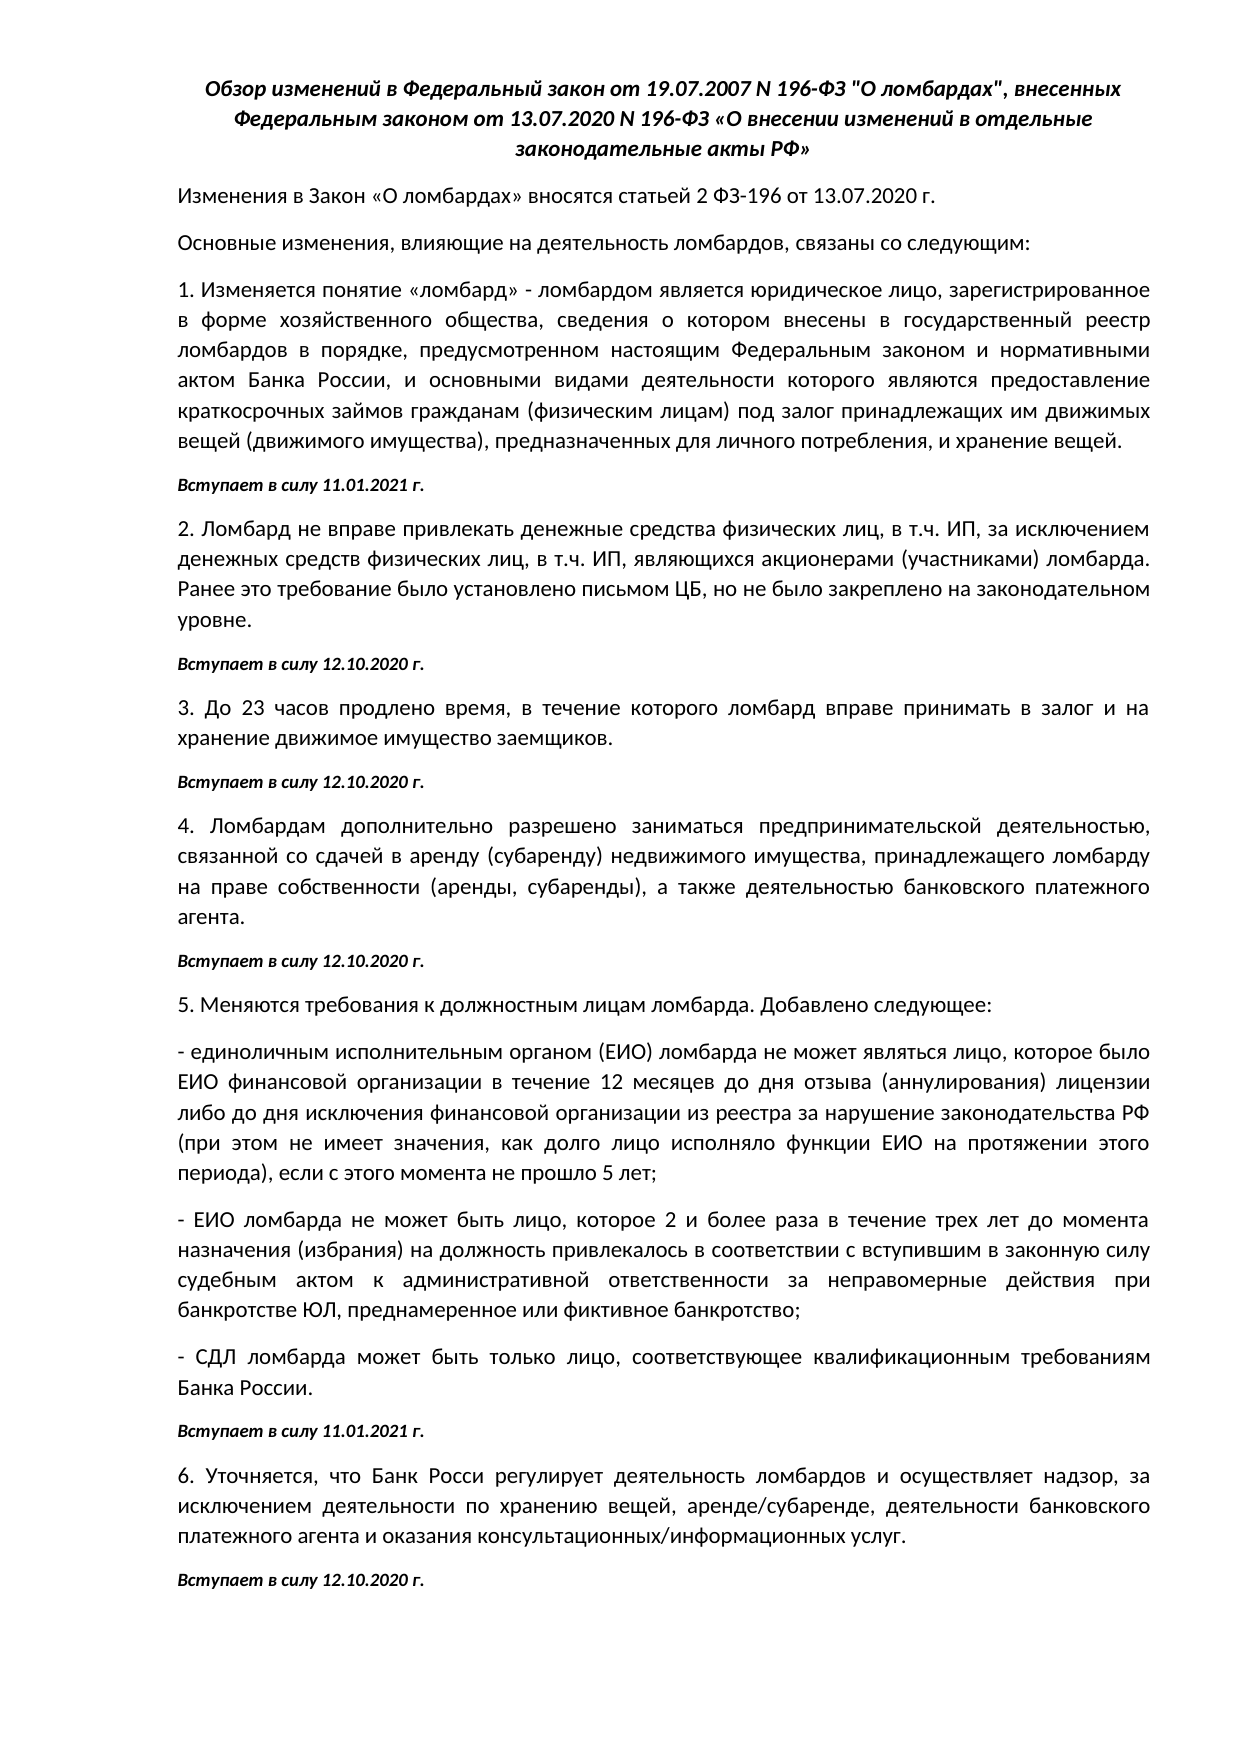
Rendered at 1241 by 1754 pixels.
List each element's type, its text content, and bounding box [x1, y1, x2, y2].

text Вступает в силу 12.10.2020 г. [177, 1568, 1152, 1591]
text 1. Изменяется понятие «ломбард» - ломбардом является юридическое лицо, зарегистрированное в форме хозяйственного общества, сведения о котором внесены в государственный реестр ломбардов в порядке, предусмотренном настоящим Федеральным законом и нормативными актом Банка России, и основными видами деятельности которого являются предоставление краткосрочных займов гражданам (физическим лицам) под залог принадлежащих им движимых вещей (движимого имущества), предназначенных для личного потребления, и хранение вещей. [177, 275, 1152, 454]
text Вступает в силу 12.10.2020 г. [177, 770, 1152, 793]
text 5. Меняются требования к должностным лицам ломбарда. Добавлено следующее: [177, 990, 1152, 1018]
text Обзор изменений в Федеральный закон от 19.07.2007 N 196-ФЗ "О ломбардах", внесенных Федеральным законом от 13.07.2020 N 196-ФЗ «О внесении изменений в отдельные законодательные акты РФ» [177, 74, 1152, 162]
text Вступает в силу 11.01.2021 г. [177, 473, 1152, 496]
text Вступает в силу 12.10.2020 г. [177, 949, 1152, 972]
text 2. Ломбард не вправе привлекать денежные средства физических лиц, в т.ч. ИП, за исключением денежных средств физических лиц, в т.ч. ИП, являющихся акционерами (участниками) ломбарда. Ранее это требование было установлено письмом ЦБ, но не было закреплено на законодательном уровне. [177, 514, 1152, 633]
text - единоличным исполнительным органом (ЕИО) ломбарда не может являться лицо, которое было ЕИО финансовой организации в течение 12 месяцев до дня отзыва (аннулирования) лицензии либо до дня исключения финансовой организации из реестра за нарушение законодательства РФ (при этом не имеет значения, как долго лицо исполняло функции ЕИО на протяжении этого периода), если с этого момента не прошло 5 лет; [177, 1037, 1152, 1186]
text - ЕИО ломбарда не может быть лицо, которое 2 и более раза в течение трех лет до момента назначения (избрания) на должность привлекалось в соответствии с вступившим в законную силу судебным актом к административной ответственности за неправомерные действия при банкротстве ЮЛ, преднамеренное или фиктивное банкротство; [177, 1205, 1152, 1323]
text 4. Ломбардам дополнительно разрешено заниматься предпринимательской деятельностью, связанной со сдачей в аренду (субаренду) недвижимого имущества, принадлежащего ломбарду на праве собственности (аренды, субаренды), а также деятельностью банковского платежного агента. [177, 811, 1152, 930]
text Основные изменения, влияющие на деятельность ломбардов, связаны со следующим: [177, 228, 1152, 256]
text Изменения в Закон «О ломбардах» вносятся статьей 2 ФЗ-196 от 13.07.2020 г. [177, 181, 1152, 209]
text - СДЛ ломбарда может быть только лицо, соответствующее квалификационным требованиям Банка России. [177, 1342, 1152, 1401]
text Вступает в силу 11.01.2021 г. [177, 1419, 1152, 1442]
text Вступает в силу 12.10.2020 г. [177, 652, 1152, 674]
text 3. До 23 часов продлено время, в течение которого ломбард вправе принимать в залог и на хранение движимое имущество заемщиков. [177, 693, 1152, 751]
text 6. Уточняется, что Банк Росси регулирует деятельность ломбардов и осуществляет надзор, за исключением деятельности по хранению вещей, аренде/субаренде, деятельности банковского платежного агента и оказания консультационных/информационных услуг. [177, 1461, 1152, 1549]
